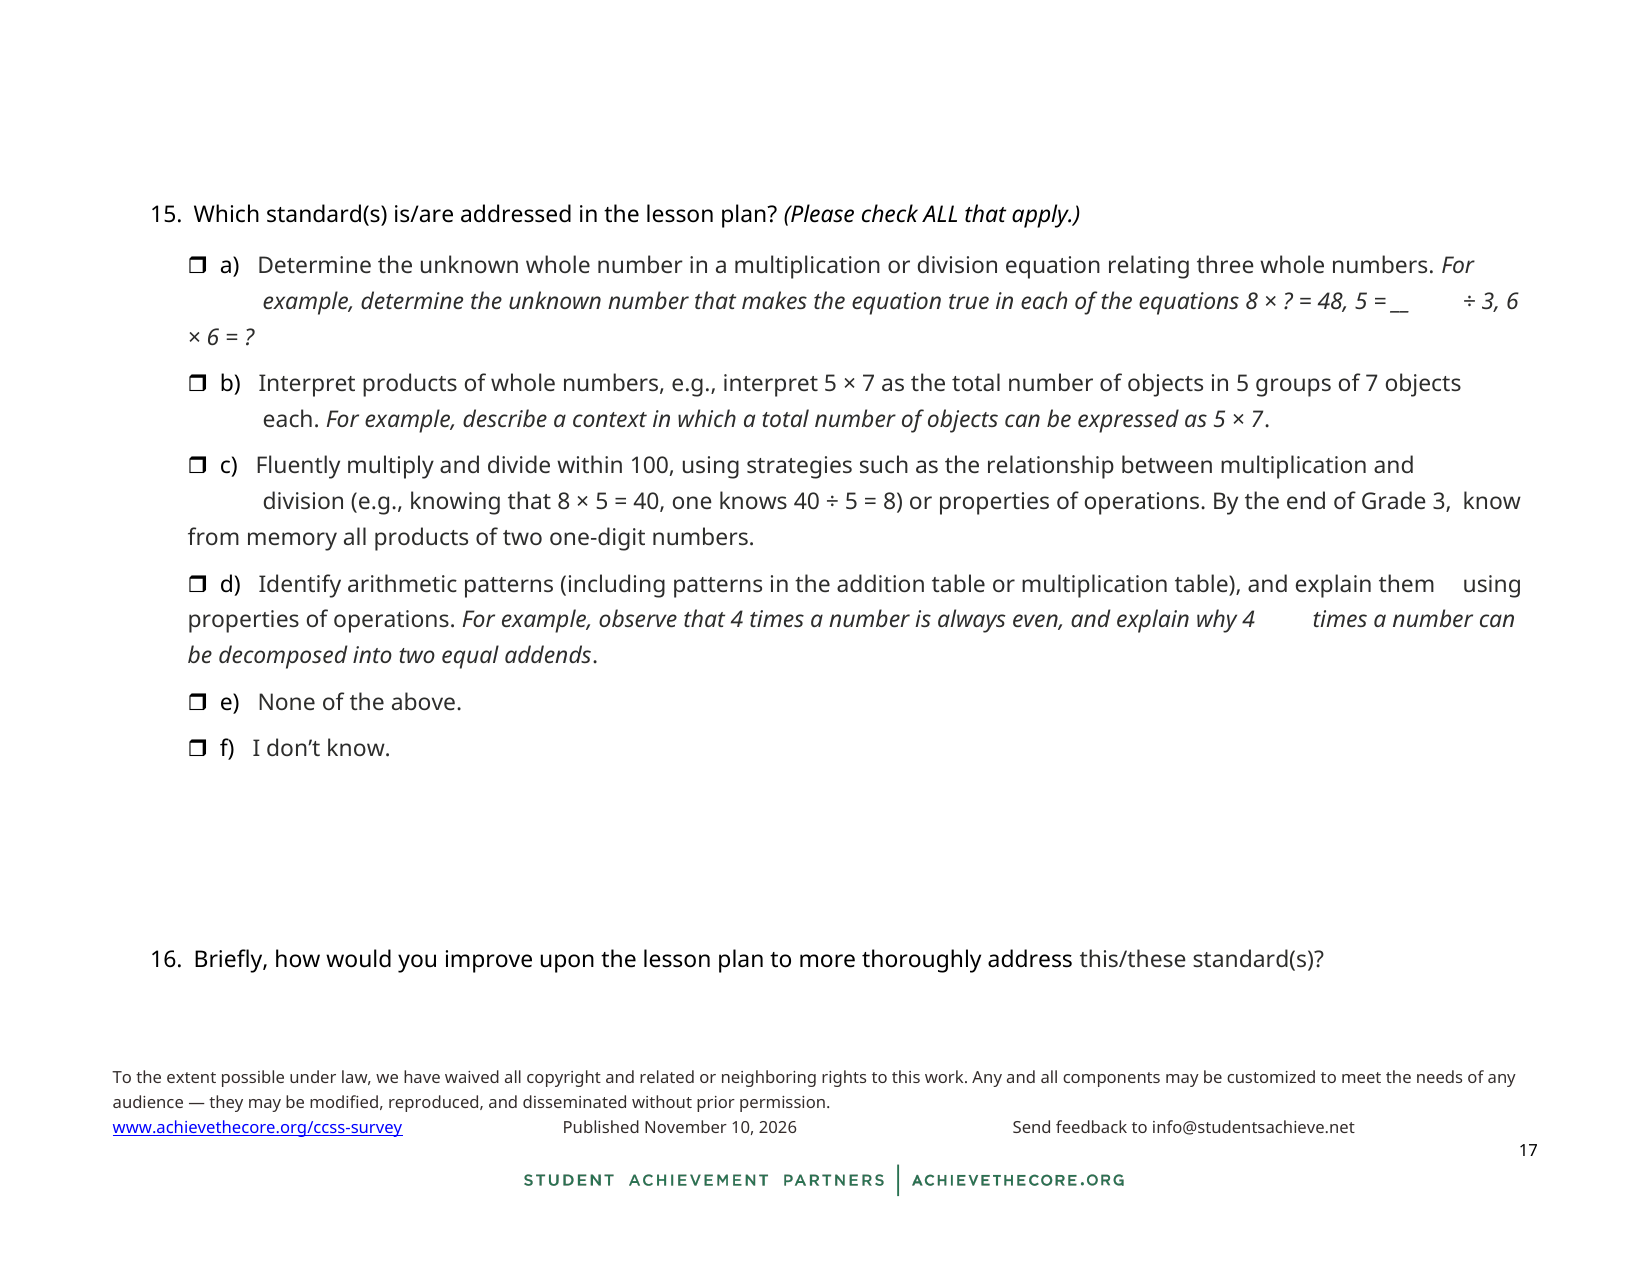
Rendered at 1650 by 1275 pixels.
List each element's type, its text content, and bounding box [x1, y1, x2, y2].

list f) I don’t know. [187, 732, 1537, 763]
list b) Interpret products of whole numbers, e.g., interpret 5 × 7 as the total number of objects in 5 groups of 7 objects each. For example, describe a context in which a total number of objects can be expressed as 5 × 7. [187, 367, 1537, 434]
list a) Determine the unknown whole number in a multiplication or division equation relating three whole numbers. For example, determine the unknown number that makes the equation true in each of the equations 8 × ? = 48, 5 = __ ÷ 3, 6 × 6 = ? [187, 249, 1537, 352]
list Briefly, how would you improve upon the lesson plan to more thoroughly address this/these standard(s)? [150, 945, 1542, 973]
list e) None of the above. [187, 686, 1537, 717]
list c) Fluently multiply and divide within 100, using strategies such as the relationship between multiplication and division (e.g., knowing that 8 × 5 = 40, one knows 40 ÷ 5 = 8) or properties of operations. By the end of Grade 3, know from memory all products of two one-digit numbers. [187, 449, 1537, 552]
list Which standard(s) is/are addressed in the lesson plan? (Please check ALL that apply.) [150, 200, 1542, 228]
list d) Identify arithmetic patterns (including patterns in the addition table or multiplication table), and explain them using properties of operations. For example, observe that 4 times a number is always even, and explain why 4 times a number can be decomposed into two equal addends. [187, 567, 1537, 671]
picture [510, 1161, 1140, 1200]
